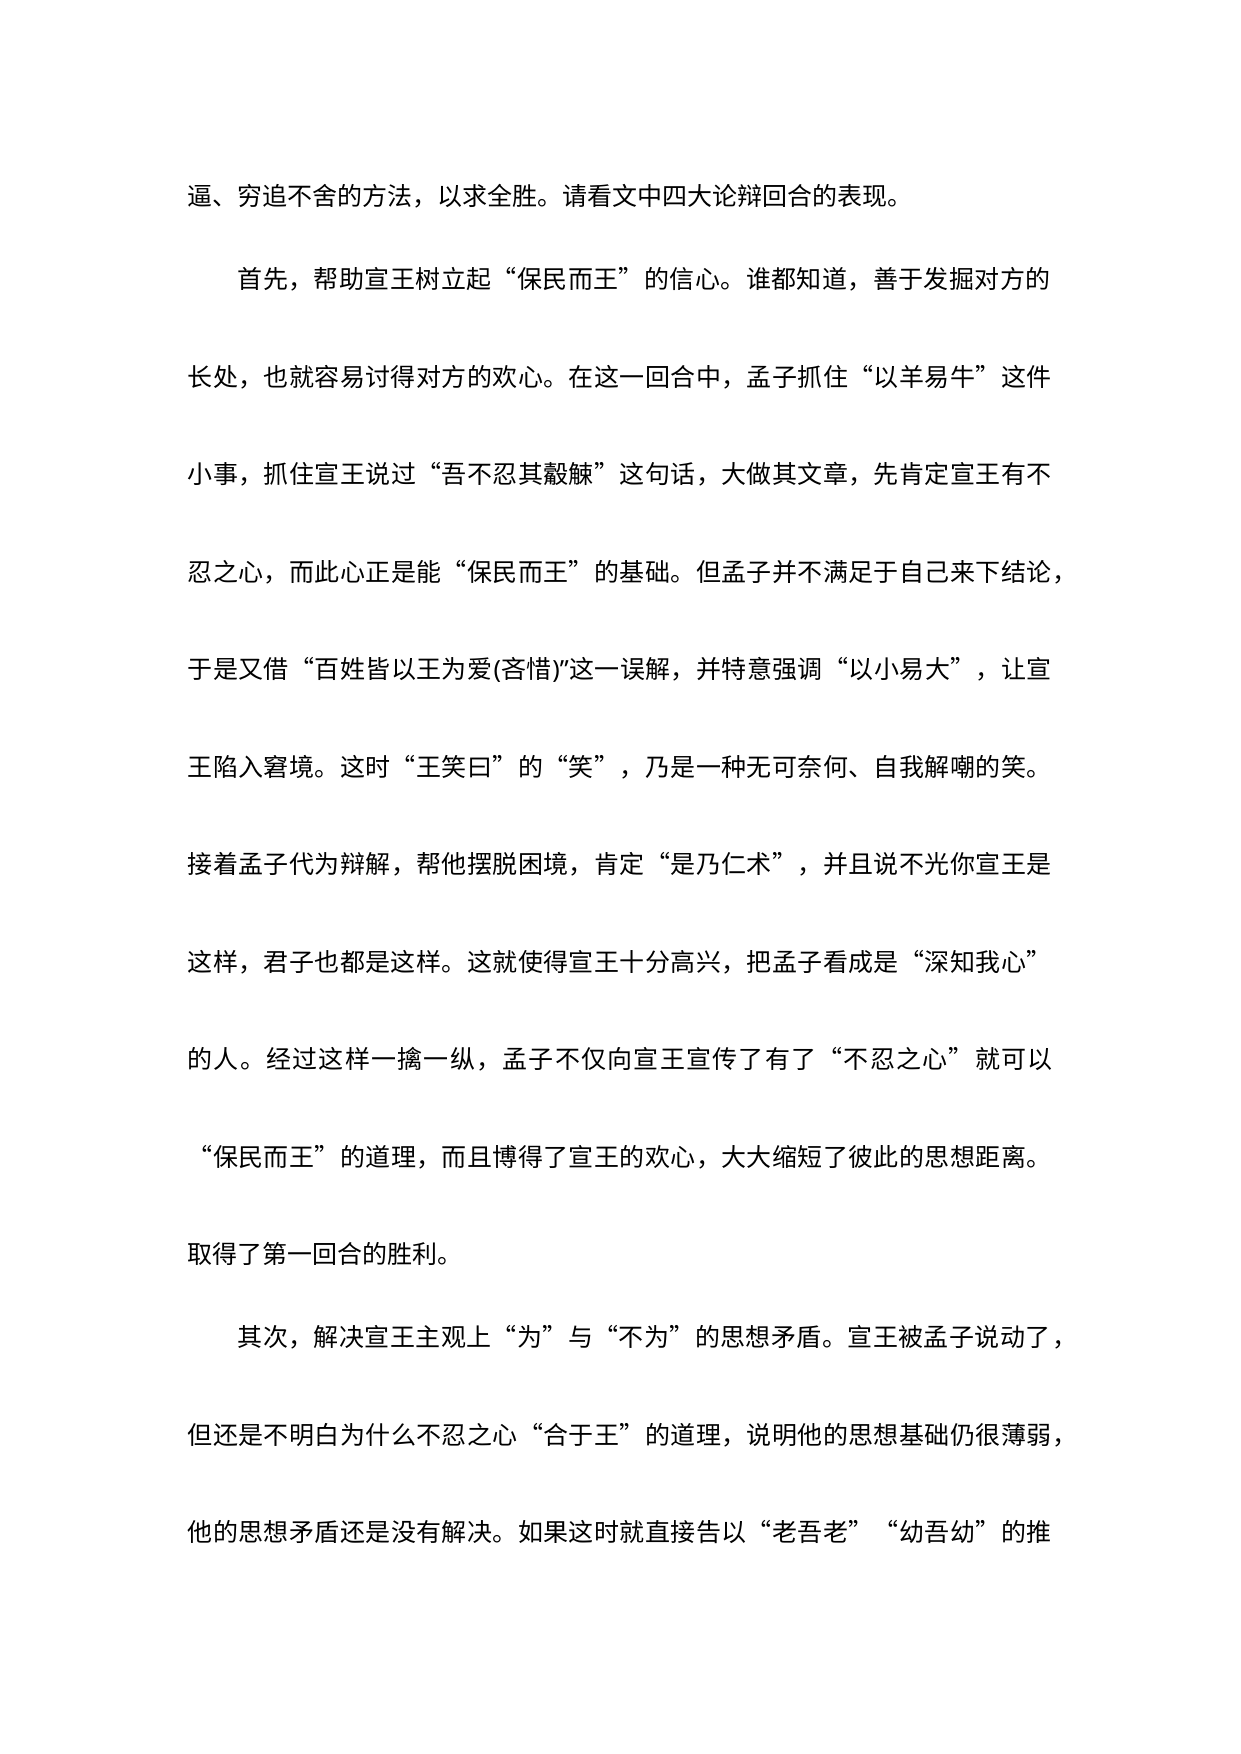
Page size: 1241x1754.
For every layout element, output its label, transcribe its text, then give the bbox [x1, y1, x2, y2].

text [187, 1303, 1053, 1563]
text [187, 162, 1053, 227]
text 首先，帮助宣王树立起“保民而王”的信心。谁都知道，善于发掘对方的长处，也就容易讨得对方的欢心。在这一回合中，孟子抓住“以羊易牛”这件小事，抓住宣王说过“吾不忍其觳觫”这句话，大做其文章，先肯定宣王有不忍之心，而此心正是能“保民而王”的基础。但孟子并不满足于自己来下结论，于是又借“百姓皆以王为爱(吝惜)”这一误解，并特意强调“以小易大”，让宣王陷入窘境。这时“王笑曰”的“笑”，乃是一种无可奈何、自我解嘲的笑。接着孟子代为辩解，帮他摆脱困境，肯定“是乃仁术”，并且说不光你宣王是这样，君子也都是这样。这就使得宣王十分高兴，把孟子看成是“深知我心”的人。经过这样一擒一纵，孟子不仅向宣王宣传了有了“不忍之心”就可以“保民而王”的道理，而且博得了宣王的欢心，大大缩短了彼此的思想距离。取得了第一回合的胜利。 [187, 245, 1053, 1285]
